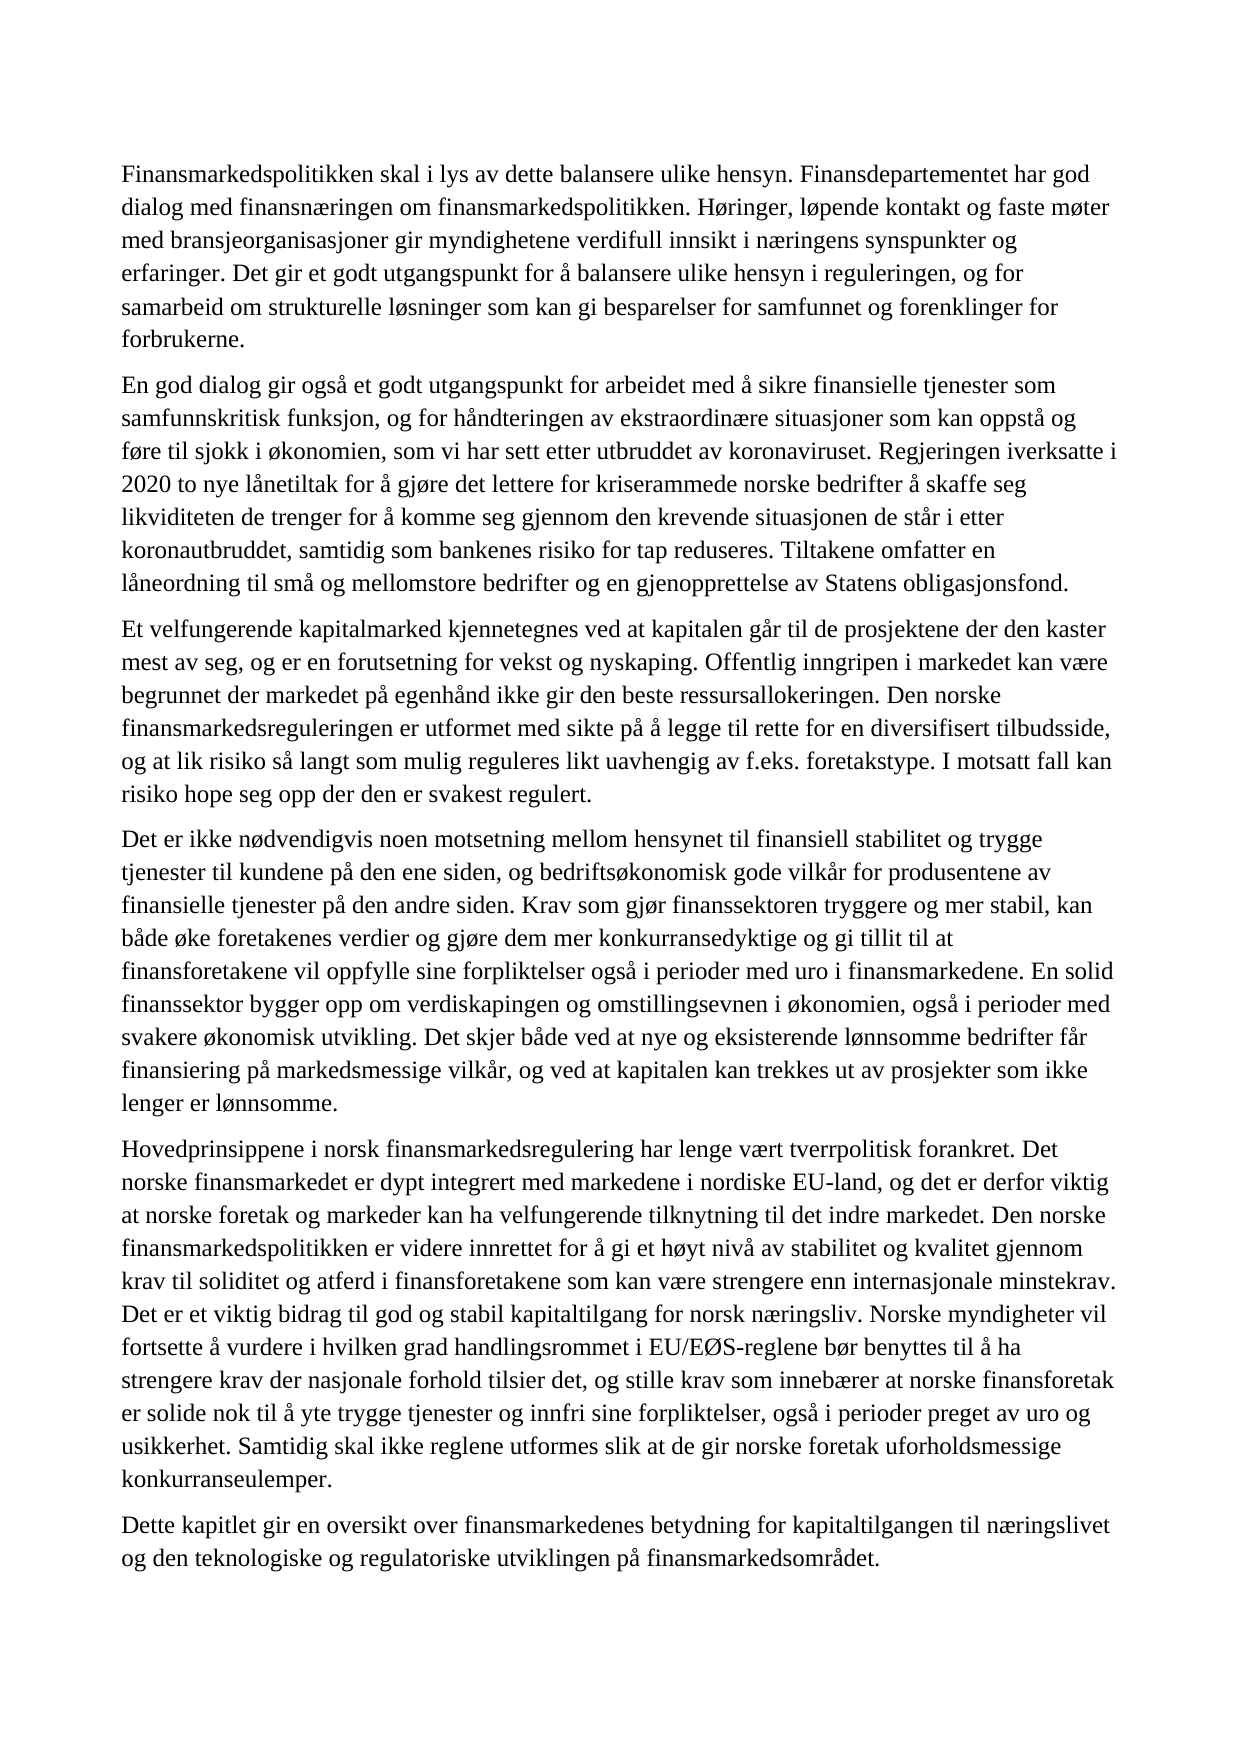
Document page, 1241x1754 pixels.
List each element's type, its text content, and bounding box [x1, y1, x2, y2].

text Finansmarkedspolitikken skal i lys av dette balansere ulike hensyn. Finansdepartementet har god dialog med finansnæringen om finansmarkedspolitikken. Høringer, løpende kontakt og faste møter med bransjeorganisasjoner gir myndighetene verdifull innsikt i næringens synspunkter og erfaringer. Det gir et godt utgangspunkt for å balansere ulike hensyn i reguleringen, og for samarbeid om strukturelle løsninger som kan gi besparelser for samfunnet og forenklinger for forbrukerne. [121, 159, 1119, 353]
text En god dialog gir også et godt utgangspunkt for arbeidet med å sikre finansielle tjenester som samfunnskritisk funksjon, og for håndteringen av ekstraordinære situasjoner som kan oppstå og føre til sjokk i økonomien, som vi har sett etter utbruddet av koronaviruset. Regjeringen iverksatte i 2020 to nye lånetiltak for å gjøre det lettere for kriserammede norske bedrifter å skaffe seg likviditeten de trenger for å komme seg gjennom den krevende situasjonen de står i etter koronautbruddet, samtidig som bankenes risiko for tap reduseres. Tiltakene omfatter en låneordning til små og mellomstore bedrifter og en gjenopprettelse av Statens obligasjonsfond. [121, 370, 1119, 597]
text Dette kapitlet gir en oversikt over finansmarkedenes betydning for kapitaltilgangen til næringslivet og den teknologiske og regulatoriske utviklingen på finansmarkedsområdet. [121, 1510, 1119, 1572]
text Et velfungerende kapitalmarked kjennetegnes ved at kapitalen går til de prosjektene der den kaster mest av seg, og er en forutsetning for vekst og nyskaping. Offentlig inngripen i markedet kan være begrunnet der markedet på egenhånd ikke gir den beste ressursallokeringen. Den norske finansmarkedsreguleringen er utformet med sikte på å legge til rette for en diversifisert tilbudsside, og at lik risiko så langt som mulig reguleres likt uavhengig av f.eks. foretakstype. I motsatt fall kan risiko hope seg opp der den er svakest regulert. [121, 614, 1119, 808]
text Hovedprinsippene i norsk finansmarkedsregulering har lenge vært tverrpolitisk forankret. Det norske finansmarkedet er dypt integrert med markedene i nordiske EU-land, og det er derfor viktig at norske foretak og markeder kan ha velfungerende tilknytning til det indre markedet. Den norske finansmarkedspolitikken er videre innrettet for å gi et høyt nivå av stabilitet og kvalitet gjennom krav til soliditet og atferd i finansforetakene som kan være strengere enn internasjonale minstekrav. Det er et viktig bidrag til god og stabil kapitaltilgang for norsk næringsliv. Norske myndigheter vil fortsette å vurdere i hvilken grad handlingsrommet i EU/EØS-reglene bør benyttes til å ha strengere krav der nasjonale forhold tilsier det, og stille krav som innebærer at norske finansforetak er solide nok til å yte trygge tjenester og innfri sine forpliktelser, også i perioder preget av uro og usikkerhet. Samtidig skal ikke reglene utformes slik at de gir norske foretak uforholdsmessige konkurranseulemper. [121, 1134, 1119, 1493]
text Det er ikke nødvendigvis noen motsetning mellom hensynet til finansiell stabilitet og trygge tjenester til kundene på den ene siden, og bedriftsøkonomisk gode vilkår for produsentene av finansielle tjenester på den andre siden. Krav som gjør finanssektoren tryggere og mer stabil, kan både øke foretakenes verdier og gjøre dem mer konkurransedyktige og gi tillit til at finansforetakene vil oppfylle sine forpliktelser også i perioder med uro i finansmarkedene. En solid finanssektor bygger opp om verdiskapingen og omstillingsevnen i økonomien, også i perioder med svakere økonomisk utvikling. Det skjer både ved at nye og eksisterende lønnsomme bedrifter får finansiering på markedsmessige vilkår, og ved at kapitalen kan trekkes ut av prosjekter som ikke lenger er lønnsomme. [121, 824, 1119, 1117]
